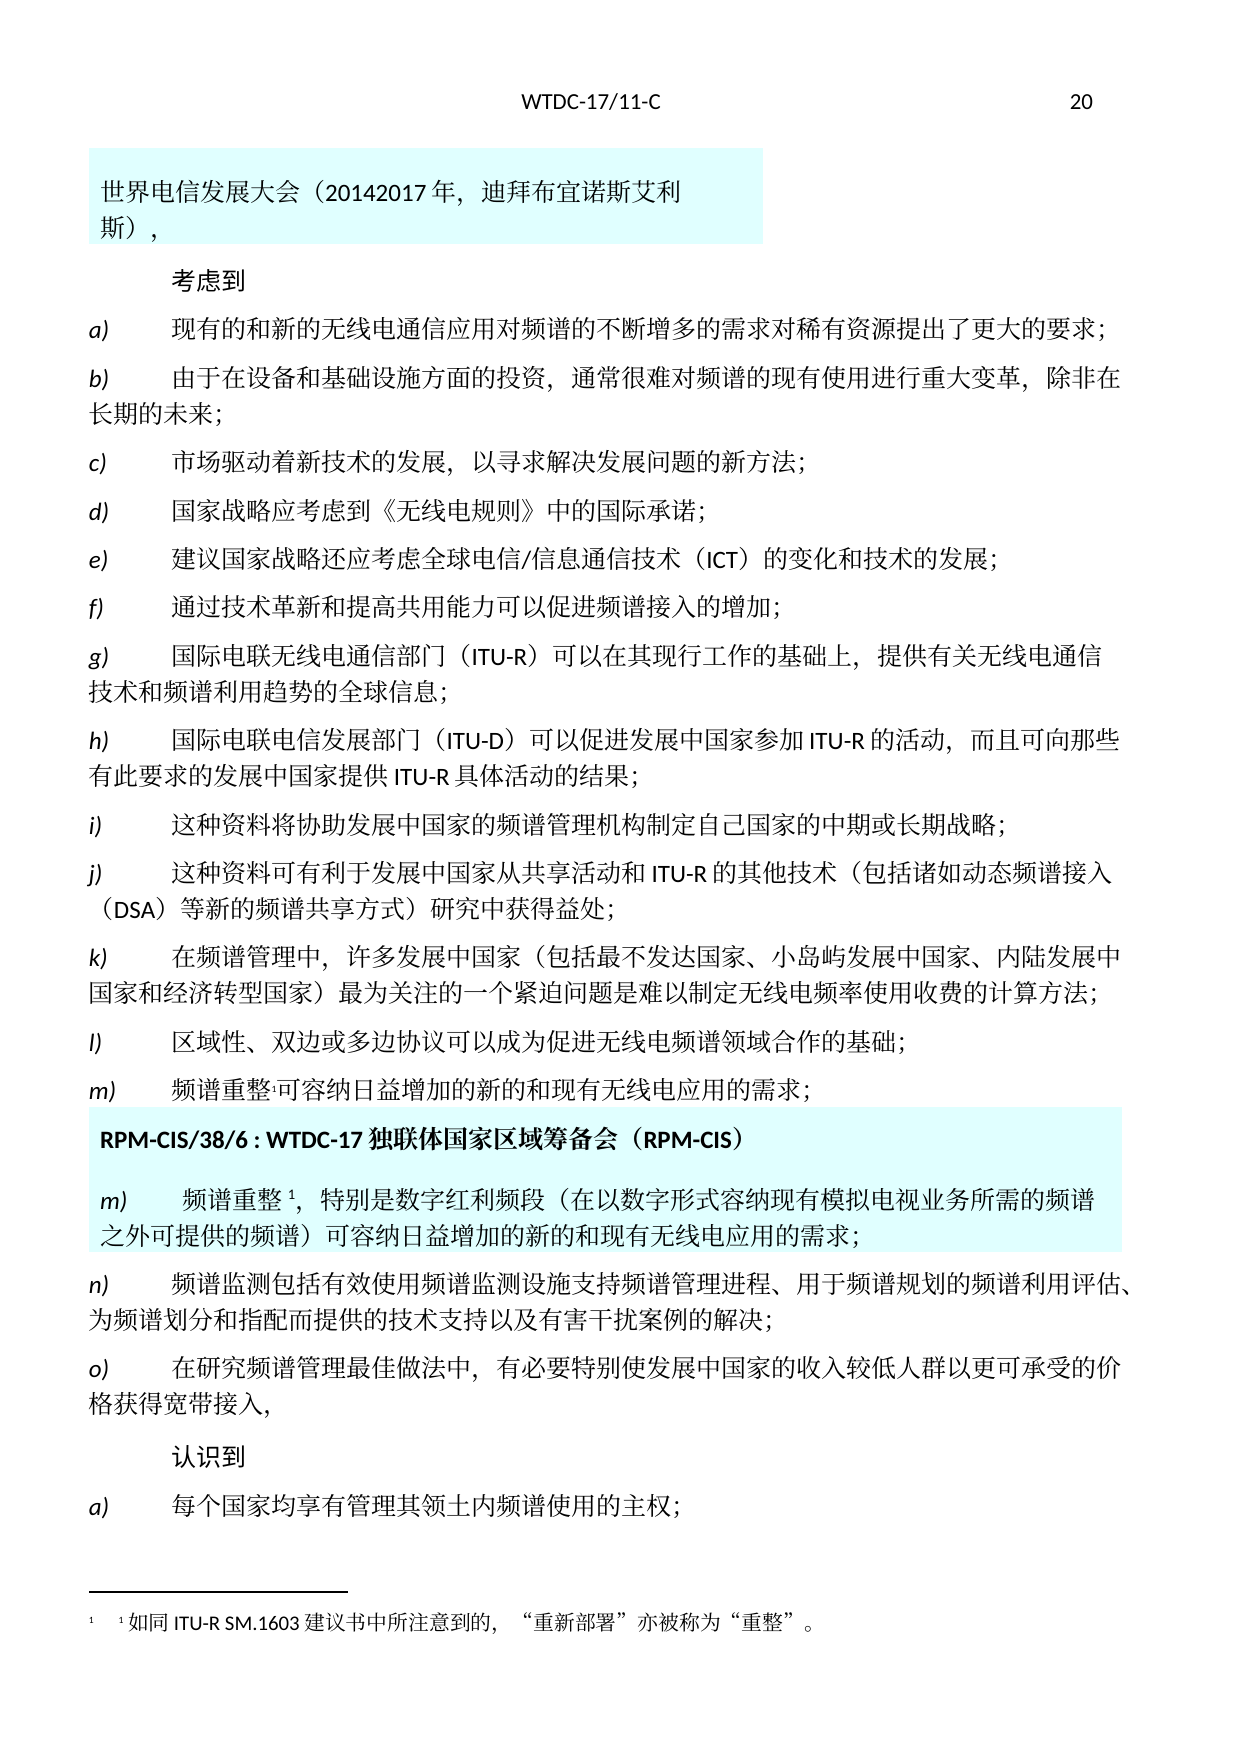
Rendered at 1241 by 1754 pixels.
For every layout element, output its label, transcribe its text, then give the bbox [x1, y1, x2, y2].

text j) 这种资料可有利于发展中国家从共享活动和ITU-R的其他技术（包括诸如动态频谱接入（DSA）等新的频谱共享方式）研究中获得益处； [89, 854, 1122, 926]
text d) 国家战略应考虑到《无线电规则》中的国际承诺； [89, 491, 1122, 527]
text b) 由于在设备和基础设施方面的投资，通常很难对频谱的现有使用进行重大变革，除非在长期的未来； [89, 358, 1122, 430]
text e) 建议国家战略还应考虑全球电信/信息通信技术（ICT）的变化和技术的发展； [89, 540, 1122, 576]
text 认识到 [171, 1438, 1122, 1474]
text a) 每个国家均享有管理其领土内频谱使用的主权； [89, 1486, 1122, 1522]
table_header RPM-CIS/38/6 : WTDC-17独联体国家区域筹备会（RPM-CIS） m) 频谱重整可容纳日益增加的新的和现有无线电应用的需求； [89, 1107, 1122, 1252]
text h) 国际电联电信发展部门（ITU-D）可以促进发展中国家参加ITU-R的活动，而且可向那些有此要求的发展中国家提供ITU-R具体活动的结果； [89, 721, 1122, 793]
text a) 现有的和新的无线电通信应用对频谱的不断增多的需求对稀有资源提出了更大的要求； [89, 310, 1122, 346]
text m) 频谱重整1可容纳日益增加的新的和现有无线电应用的需求； [89, 1071, 1122, 1107]
text l) 区域性、双边或多边协议可以成为促进无线电频谱领域合作的基础； [89, 1022, 1122, 1058]
text g) 国际电联无线电通信部门（ITU-R）可以在其现行工作的基础上，提供有关无线电通信技术和频谱利用趋势的全球信息； [89, 637, 1122, 708]
text 考虑到 [171, 261, 1122, 297]
text o) 在研究频谱管理最佳做法中，有必要特别使发展中国家的收入较低人群以更可承受的价格获得宽带接入， [89, 1349, 1122, 1421]
text n) 频谱监测包括有效使用频谱监测设施支持频谱管理进程、用于频谱规划的频谱利用评估、为频谱划分和指配而提供的技术支持以及有害干扰案例的解决； [89, 1265, 1122, 1337]
text k) 在频谱管理中，许多发展中国家（包括最不发达国家、小岛屿发展中国家、内陆发展中国家和经济转型国家）最为关注的一个紧迫问题是难以制定无线电频率使用收费的计算方法； [89, 938, 1122, 1010]
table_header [89, 148, 763, 244]
text i) 这种资料将协助发展中国家的频谱管理机构制定自己国家的中期或长期战略； [89, 805, 1122, 841]
text f) 通过技术革新和提高共用能力可以促进频谱接入的增加； [89, 588, 1122, 624]
text c) 市场驱动着新技术的发展，以寻求解决发展问题的新方法； [89, 443, 1122, 479]
